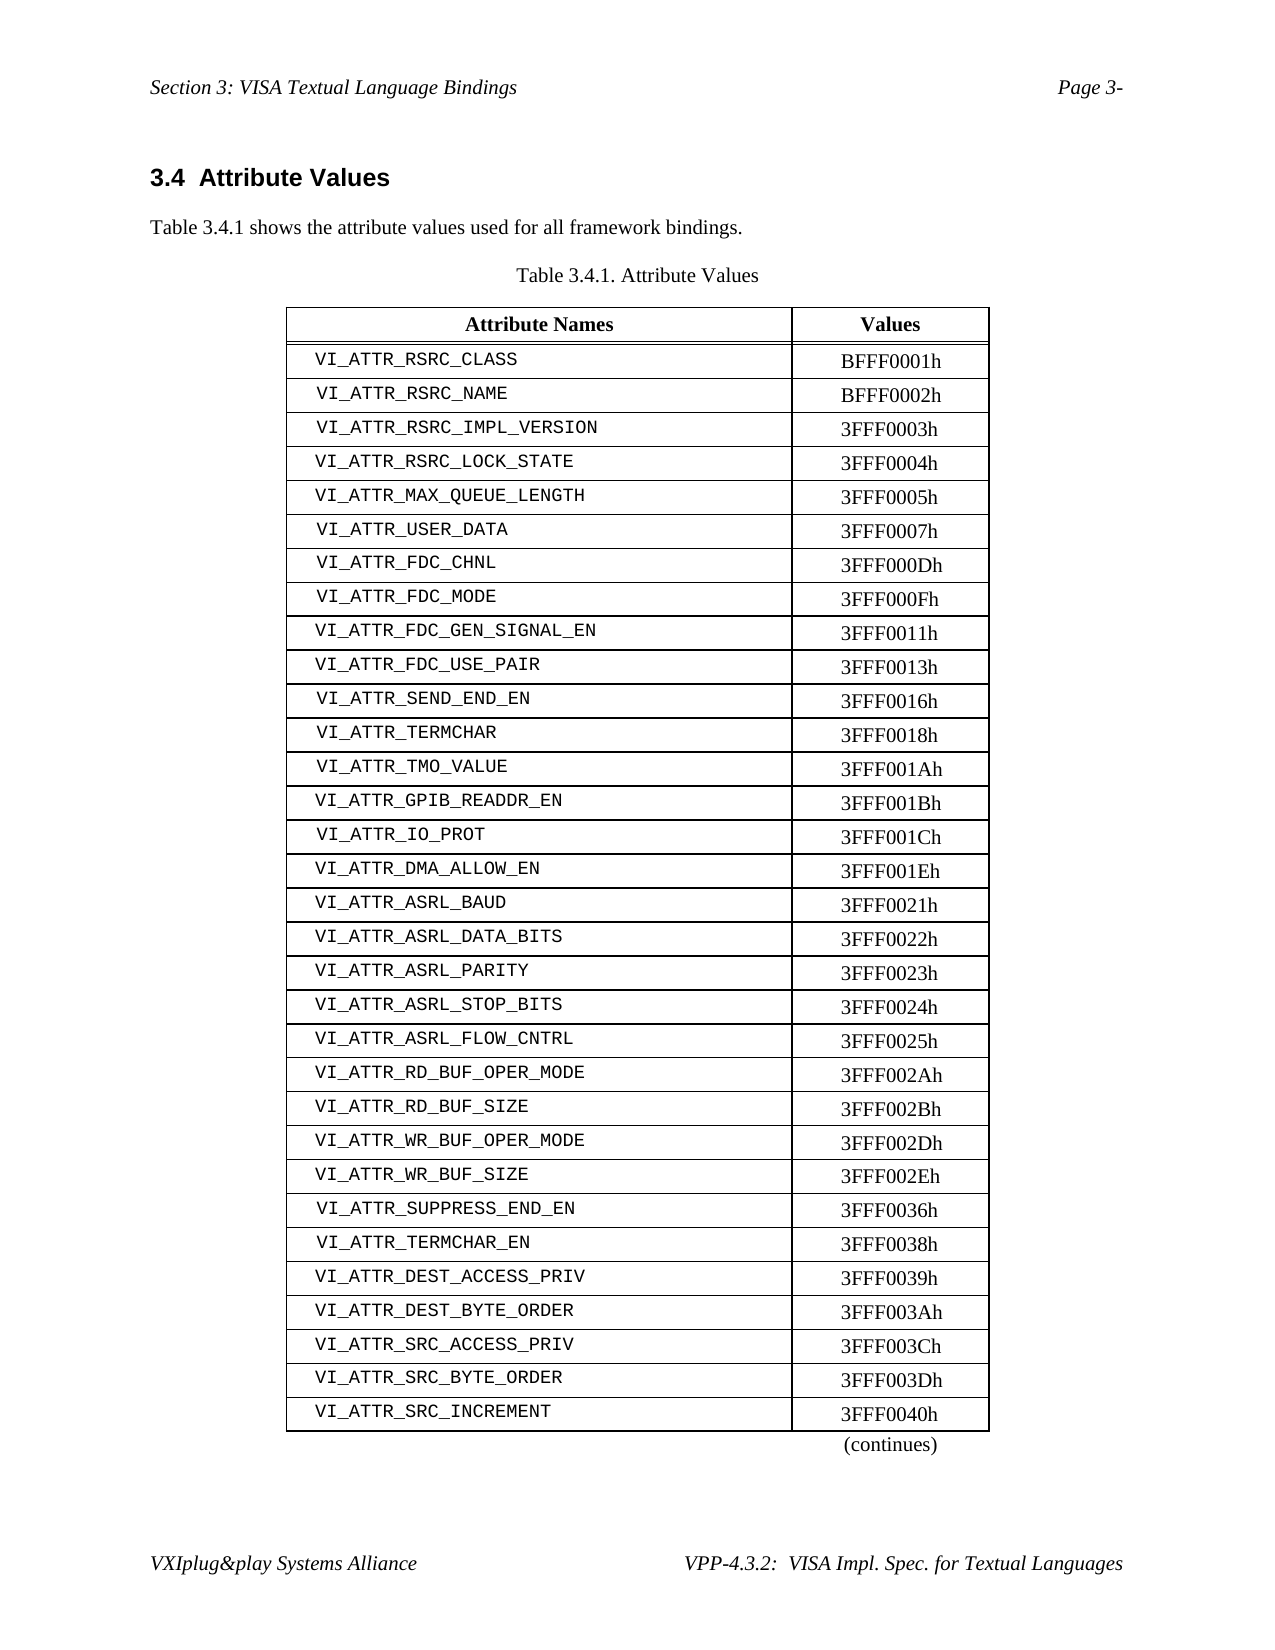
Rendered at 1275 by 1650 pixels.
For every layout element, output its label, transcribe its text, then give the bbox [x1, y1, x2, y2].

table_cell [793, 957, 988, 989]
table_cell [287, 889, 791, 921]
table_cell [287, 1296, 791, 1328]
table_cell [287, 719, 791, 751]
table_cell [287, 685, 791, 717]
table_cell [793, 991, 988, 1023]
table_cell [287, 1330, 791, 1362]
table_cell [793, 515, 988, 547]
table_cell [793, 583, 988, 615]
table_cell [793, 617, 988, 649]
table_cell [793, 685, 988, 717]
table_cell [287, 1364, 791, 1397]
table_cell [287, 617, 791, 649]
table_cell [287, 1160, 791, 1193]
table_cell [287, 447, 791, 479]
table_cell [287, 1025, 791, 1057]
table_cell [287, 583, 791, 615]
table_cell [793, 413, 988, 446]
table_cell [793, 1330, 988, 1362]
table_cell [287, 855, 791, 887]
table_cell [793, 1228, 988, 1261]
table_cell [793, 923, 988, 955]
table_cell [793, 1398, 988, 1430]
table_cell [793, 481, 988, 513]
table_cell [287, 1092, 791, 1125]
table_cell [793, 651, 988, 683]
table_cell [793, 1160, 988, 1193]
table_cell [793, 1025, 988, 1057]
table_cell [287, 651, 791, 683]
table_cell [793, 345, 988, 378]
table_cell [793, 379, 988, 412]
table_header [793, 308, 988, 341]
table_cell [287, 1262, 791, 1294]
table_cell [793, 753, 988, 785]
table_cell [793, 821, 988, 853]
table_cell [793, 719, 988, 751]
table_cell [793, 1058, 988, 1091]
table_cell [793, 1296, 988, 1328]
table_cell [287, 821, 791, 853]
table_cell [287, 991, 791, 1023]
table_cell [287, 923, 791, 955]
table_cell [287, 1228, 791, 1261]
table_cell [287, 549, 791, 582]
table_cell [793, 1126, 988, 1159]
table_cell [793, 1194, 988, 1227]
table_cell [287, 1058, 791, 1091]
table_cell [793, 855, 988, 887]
text Table 3.4.1. Attribute Values [150, 263, 1125, 287]
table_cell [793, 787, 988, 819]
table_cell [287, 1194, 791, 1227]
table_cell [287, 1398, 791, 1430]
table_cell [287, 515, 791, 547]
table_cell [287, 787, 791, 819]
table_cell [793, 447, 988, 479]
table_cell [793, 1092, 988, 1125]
subtitle Attribute Values [150, 162, 1125, 191]
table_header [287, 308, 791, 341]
text (continues) [150, 1432, 1125, 1456]
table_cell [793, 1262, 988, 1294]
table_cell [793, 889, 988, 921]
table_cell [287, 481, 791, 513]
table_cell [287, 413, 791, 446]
text Table 3.4.1 shows the attribute values used for all framework bindings. [150, 215, 1125, 239]
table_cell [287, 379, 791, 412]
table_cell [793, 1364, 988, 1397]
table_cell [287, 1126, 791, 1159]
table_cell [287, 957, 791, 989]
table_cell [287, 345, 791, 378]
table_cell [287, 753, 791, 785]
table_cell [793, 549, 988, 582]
